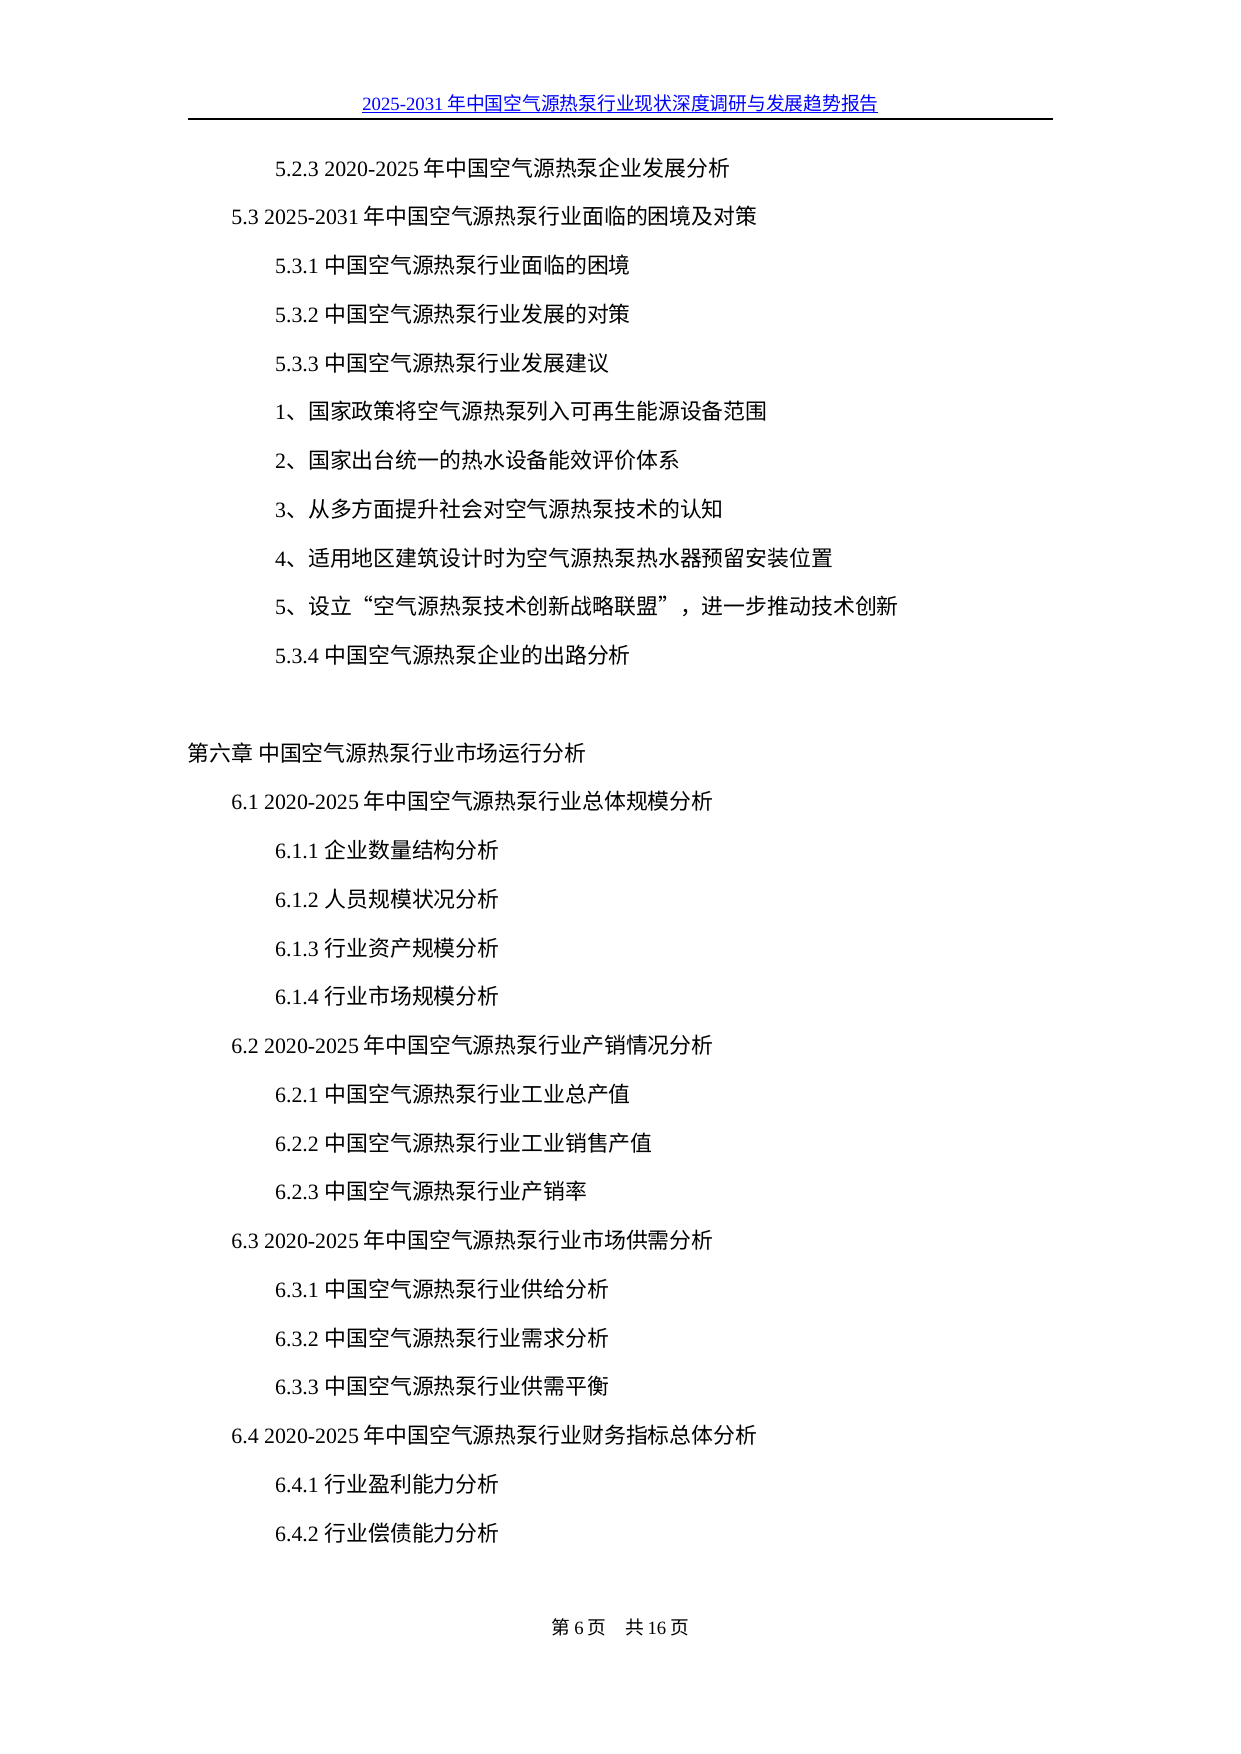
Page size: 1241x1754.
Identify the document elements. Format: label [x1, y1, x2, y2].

text [187, 150, 1053, 1548]
